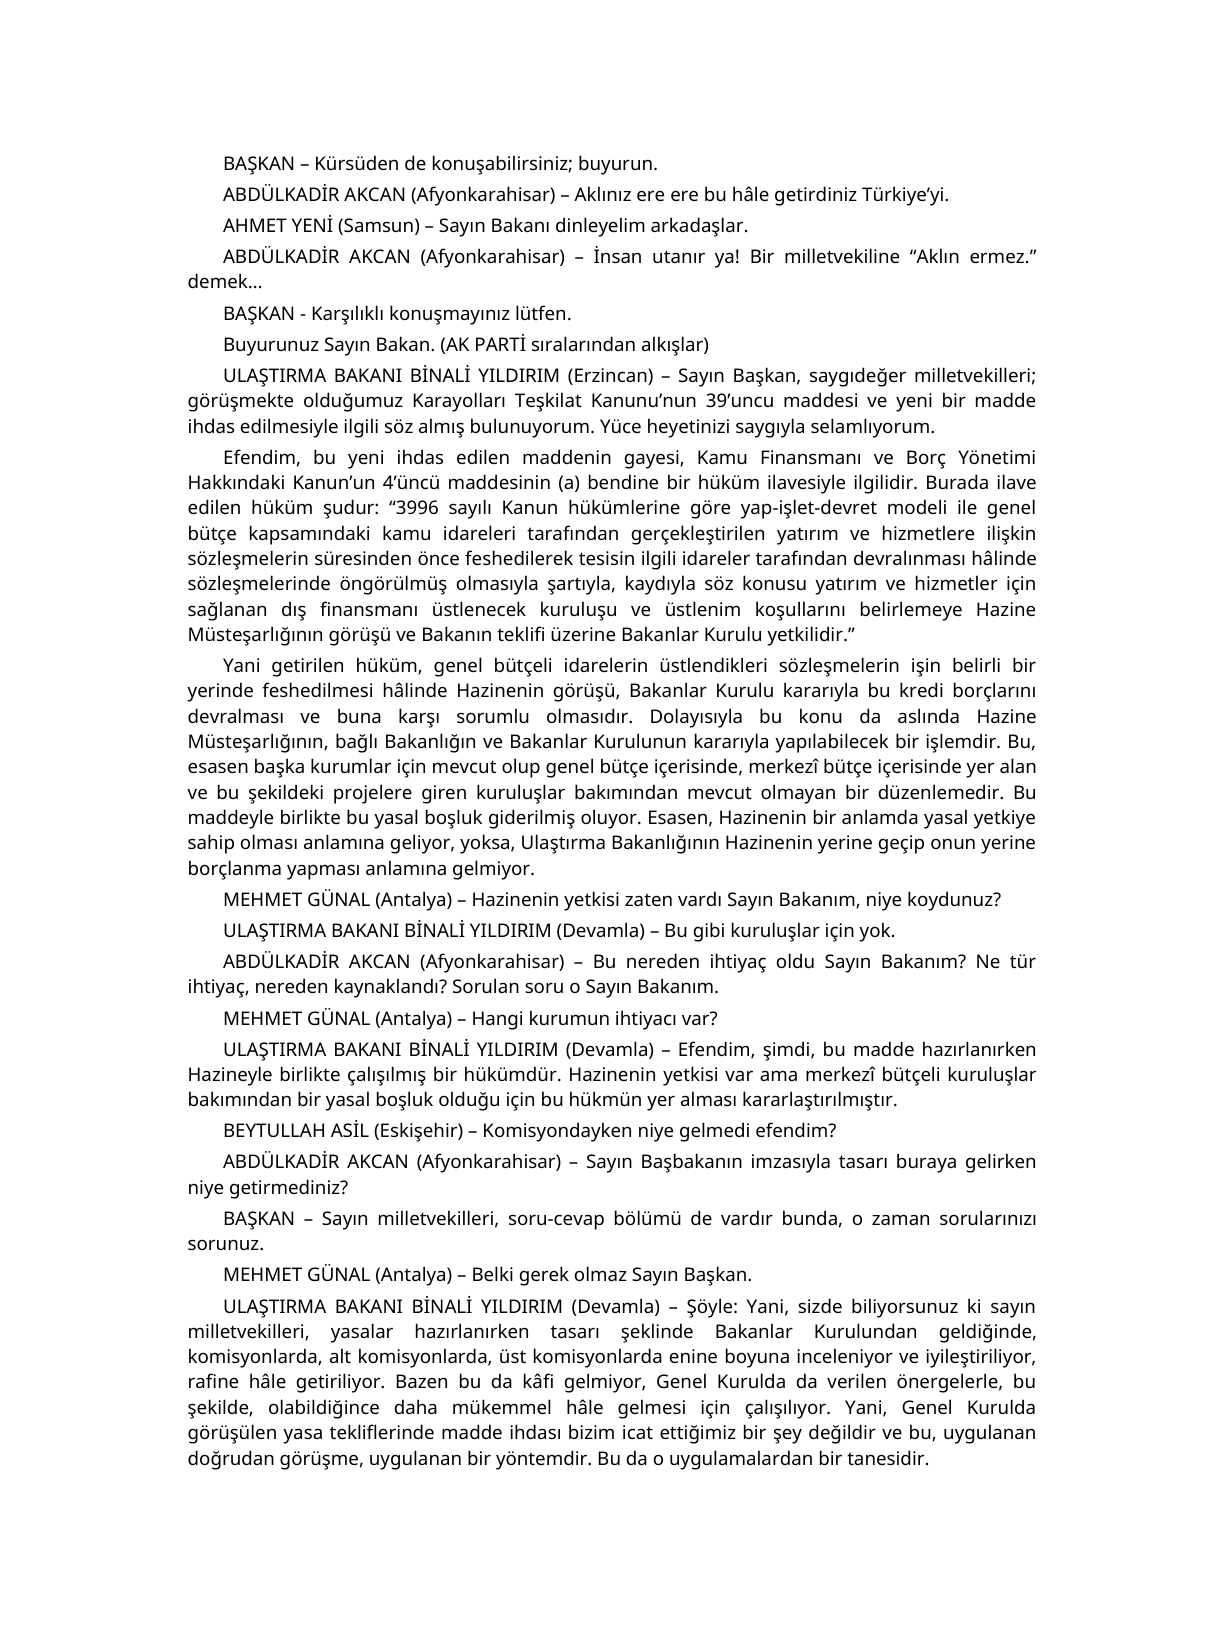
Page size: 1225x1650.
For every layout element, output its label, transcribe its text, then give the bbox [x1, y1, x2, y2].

text BAŞKAN – Kürsüden de konuşabilirsiniz; buyurun. [187, 150, 1037, 175]
text MEHMET GÜNAL (Antalya) – Hangi kurumun ihtiyacı var? [187, 1005, 1037, 1030]
text ULAŞTIRMA BAKANI BİNALİ YILDIRIM (Devamla) – Bu gibi kuruluşlar için yok. [187, 917, 1037, 942]
text ULAŞTIRMA BAKANI BİNALİ YILDIRIM (Devamla) – Şöyle: Yani, sizde biliyorsunuz ki sayın milletvekilleri, yasalar hazırlanırken tasarı şeklinde Bakanlar Kurulundan geldiğinde, komisyonlarda, alt komisyonlarda, üst komisyonlarda enine boyuna inceleniyor ve iyileştiriliyor, rafine hâle getiriliyor. Bazen bu da kâfi gelmiyor, Genel Kurulda da verilen önergelerle, bu şekilde, olabildiğince daha mükemmel hâle gelmesi için çalışılıyor. Yani, Genel Kurulda görüşülen yasa tekliflerinde madde ihdası bizim icat ettiğimiz bir şey değildir ve bu, uygulanan doğrudan görüşme, uygulanan bir yöntemdir. Bu da o uygulamalardan bir tanesidir. [187, 1293, 1037, 1470]
text ABDÜLKADİR AKCAN (Afyonkarahisar) – Bu nereden ihtiyaç oldu Sayın Bakanım? Ne tür ihtiyaç, nereden kaynaklandı? Sorulan soru o Sayın Bakanım. [187, 948, 1037, 999]
text MEHMET GÜNAL (Antalya) – Belki gerek olmaz Sayın Başkan. [187, 1262, 1037, 1287]
text ABDÜLKADİR AKCAN (Afyonkarahisar) – Sayın Başbakanın imzasıyla tasarı buraya gelirken niye getirmediniz? [187, 1149, 1037, 1199]
text MEHMET GÜNAL (Antalya) – Hazinenin yetkisi zaten vardı Sayın Bakanım, niye koydunuz? [187, 886, 1037, 911]
text BEYTULLAH ASİL (Eskişehir) – Komisyondayken niye gelmedi efendim? [187, 1118, 1037, 1143]
text Buyurunuz Sayın Bakan. (AK PARTİ sıralarından alkışlar) [187, 331, 1037, 356]
text Yani getirilen hüküm, genel bütçeli idarelerin üstlendikleri sözleşmelerin işin belirli bir yerinde feshedilmesi hâlinde Hazinenin görüşü, Bakanlar Kurulu kararıyla bu kredi borçlarını devralması ve buna karşı sorumlu olmasıdır. Dolayısıyla bu konu da aslında Hazine Müsteşarlığının, bağlı Bakanlığın ve Bakanlar Kurulunun kararıyla yapılabilecek bir işlemdir. Bu, esasen başka kurumlar için mevcut olup genel bütçe içerisinde, merkezî bütçe içerisinde yer alan ve bu şekildeki projelere giren kuruluşlar bakımından mevcut olmayan bir düzenlemedir. Bu maddeyle birlikte bu yasal boşluk giderilmiş oluyor. Esasen, Hazinenin bir anlamda yasal yetkiye sahip olması anlamına geliyor, yoksa, Ulaştırma Bakanlığının Hazinenin yerine geçip onun yerine borçlanma yapması anlamına gelmiyor. [187, 652, 1037, 880]
text Efendim, bu yeni ihdas edilen maddenin gayesi, Kamu Finansmanı ve Borç Yönetimi Hakkındaki Kanun’un 4’üncü maddesinin (a) bendine bir hüküm ilavesiyle ilgilidir. Burada ilave edilen hüküm şudur: “3996 sayılı Kanun hükümlerine göre yap-işlet-devret modeli ile genel bütçe kapsamındaki kamu idareleri tarafından gerçekleştirilen yatırım ve hizmetlere ilişkin sözleşmelerin süresinden önce feshedilerek tesisin ilgili idareler tarafından devralınması hâlinde sözleşmelerinde öngörülmüş olmasıyla şartıyla, kaydıyla söz konusu yatırım ve hizmetler için sağlanan dış finansmanı üstlenecek kuruluşu ve üstlenim koşullarını belirlemeye Hazine Müsteşarlığının görüşü ve Bakanın teklifi üzerine Bakanlar Kurulu yetkilidir.” [187, 444, 1037, 646]
text BAŞKAN - Karşılıklı konuşmayınız lütfen. [187, 300, 1037, 325]
text ULAŞTIRMA BAKANI BİNALİ YILDIRIM (Erzincan) – Sayın Başkan, saygıdeğer milletvekilleri; görüşmekte olduğumuz Karayolları Teşkilat Kanunu’nun 39’uncu maddesi ve yeni bir madde ihdas edilmesiyle ilgili söz almış bulunuyorum. Yüce heyetinizi saygıyla selamlıyorum. [187, 362, 1037, 438]
text BAŞKAN – Sayın milletvekilleri, soru-cevap bölümü de vardır bunda, o zaman sorularınızı sorunuz. [187, 1205, 1037, 1256]
text AHMET YENİ (Samsun) – Sayın Bakanı dinleyelim arkadaşlar. [187, 212, 1037, 238]
text ABDÜLKADİR AKCAN (Afyonkarahisar) – İnsan utanır ya! Bir milletvekiline “Aklın ermez.” demek… [187, 243, 1037, 294]
text ABDÜLKADİR AKCAN (Afyonkarahisar) – Aklınız ere ere bu hâle getirdiniz Türkiye’yi. [187, 181, 1037, 206]
text ULAŞTIRMA BAKANI BİNALİ YILDIRIM (Devamla) – Efendim, şimdi, bu madde hazırlanırken Hazineyle birlikte çalışılmış bir hükümdür. Hazinenin yetkisi var ama merkezî bütçeli kuruluşlar bakımından bir yasal boşluk olduğu için bu hükmün yer alması kararlaştırılmıştır. [187, 1036, 1037, 1112]
